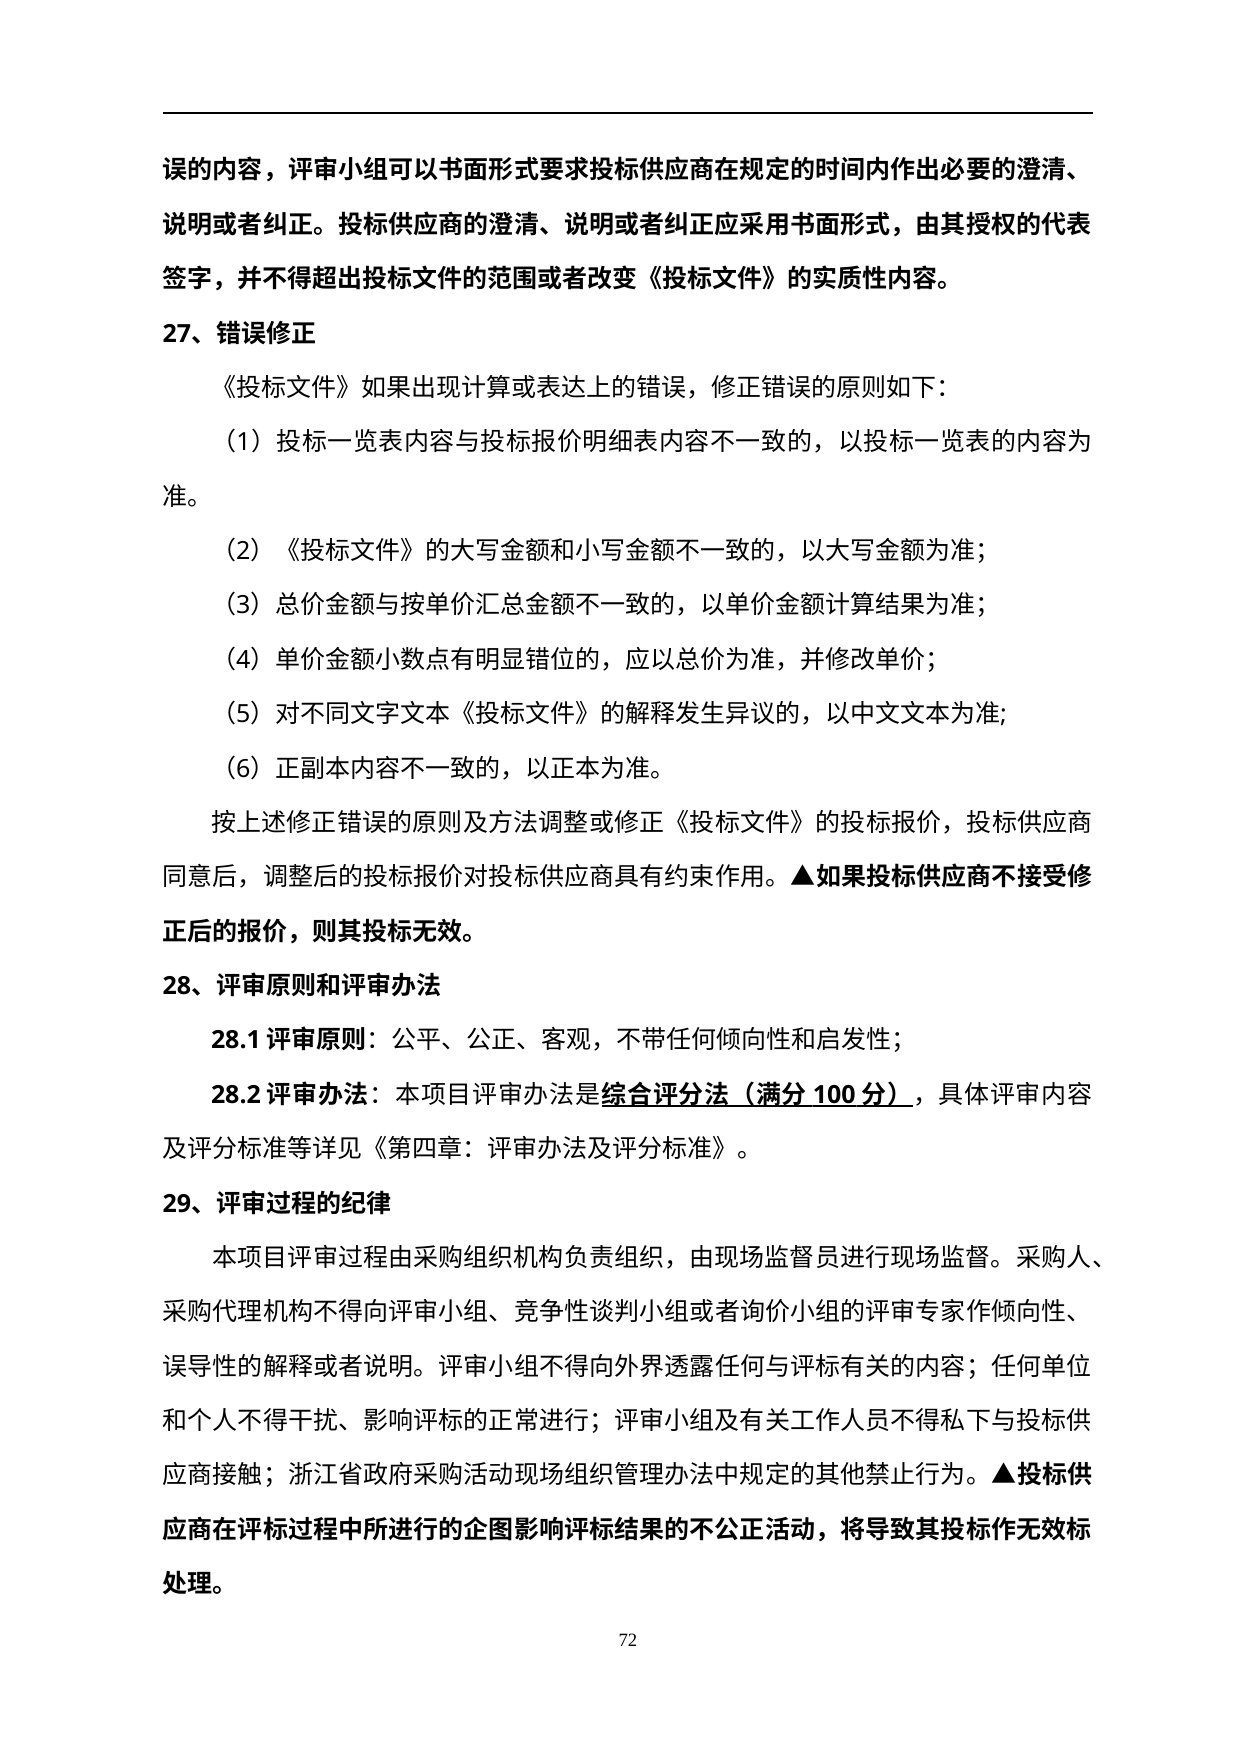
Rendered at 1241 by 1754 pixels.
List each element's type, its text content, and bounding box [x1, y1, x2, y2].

text （5）对不同文字文本《投标文件》的解释发生异议的，以中文文本为准; [162, 694, 1093, 730]
text （4）单价金额小数点有明显错位的，应以总价为准，并修改单价； [162, 639, 1093, 676]
text 27、错误修正 [162, 313, 1093, 349]
text （3）总价金额与按单价汇总金额不一致的，以单价金额计算结果为准； [162, 585, 1093, 621]
text （1）投标一览表内容与投标报价明细表内容不一致的，以投标一览表的内容为准。 [162, 422, 1093, 512]
text 《投标文件》如果出现计算或表达上的错误，修正错误的原则如下： [162, 367, 1093, 404]
text 28.2评审办法：本项目评审办法是综合评分法（满分100分），具体评审内容及评分标准等详见《第四章：评审办法及评分标准》。 [163, 1074, 1093, 1165]
text （6）正副本内容不一致的，以正本为准。 [162, 748, 1093, 784]
text 28、评审原则和评审办法 [162, 966, 1093, 1002]
text 本项目评审过程由采购组织机构负责组织，由现场监督员进行现场监督。采购人、采购代理机构不得向评审小组、竞争性谈判小组或者询价小组的评审专家作倾向性、误导性的解释或者说明。评审小组不得向外界透露任何与评标有关的内容；任何单位和个人不得干扰、影响评标的正常进行；评审小组及有关工作人员不得私下与投标供应商接触；浙江省政府采购活动现场组织管理办法中规定的其他禁止行为。▲投标供应商在评标过程中所进行的企图影响评标结果的不公正活动，将导致其投标作无效标处理。 [162, 1237, 1093, 1600]
text （2）《投标文件》的大写金额和小写金额不一致的，以大写金额为准； [162, 531, 1093, 567]
text 按上述修正错误的原则及方法调整或修正《投标文件》的投标报价，投标供应商同意后，调整后的投标报价对投标供应商具有约束作用。▲如果投标供应商不接受修正后的报价，则其投标无效。 [162, 802, 1093, 947]
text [162, 150, 1093, 295]
text 28.1评审原则：公平、公正、客观，不带任何倾向性和启发性； [163, 1020, 1093, 1056]
text 29、评审过程的纪律 [162, 1183, 1093, 1219]
